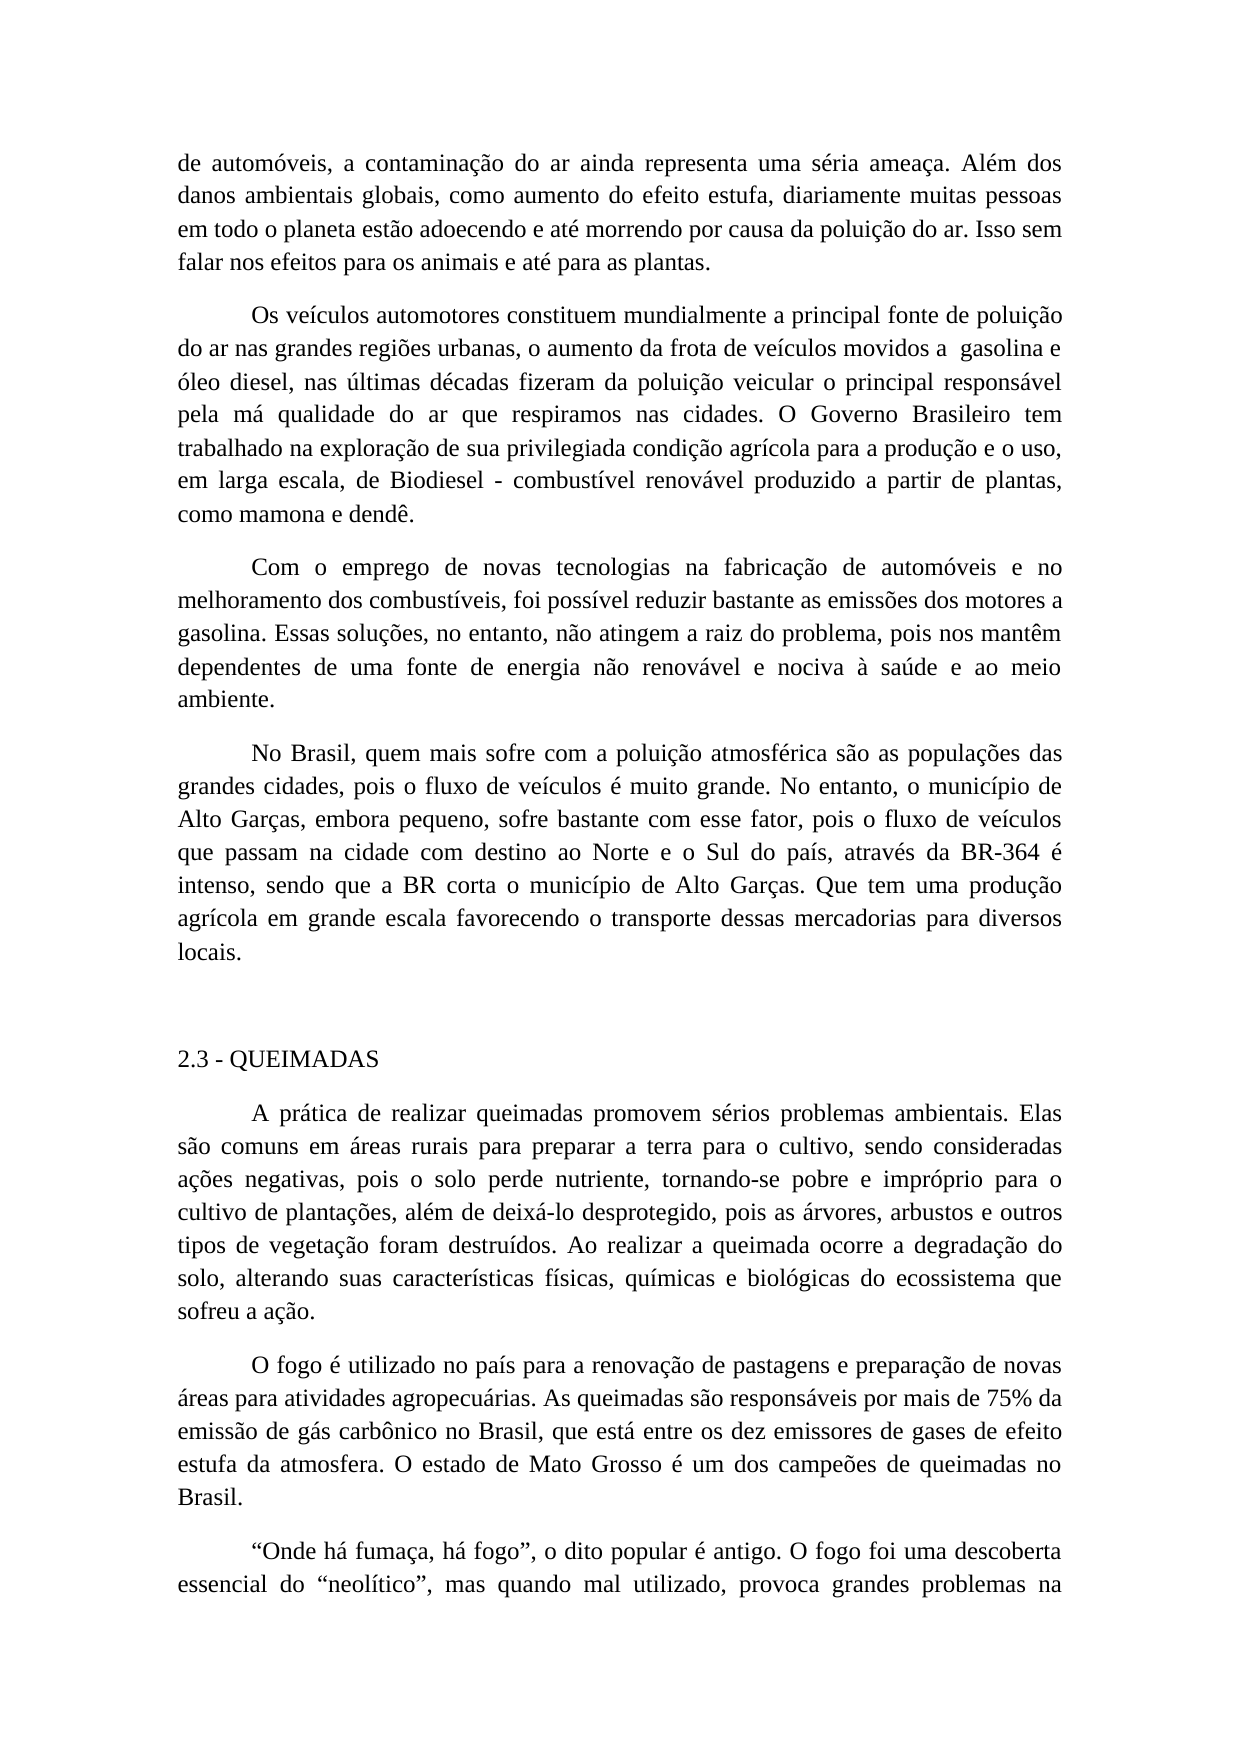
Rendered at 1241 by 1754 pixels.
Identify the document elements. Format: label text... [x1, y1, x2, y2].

text O fogo é utilizado no país para a renovação de pastagens e preparação de novas áreas para atividades agropecuárias. As queimadas são responsáveis por mais de 75% da emissão de gás carbônico no Brasil, que está entre os dez emissores de gases de efeito estufa da atmosfera. O estado de Mato Grosso é um dos campeões de queimadas no Brasil. [177, 1350, 1063, 1511]
text No Brasil, quem mais sofre com a poluição atmosférica são as populações das grandes cidades, pois o fluxo de veículos é muito grande. No entanto, o município de Alto Garças, embora pequeno, sofre bastante com esse fator, pois o fluxo de veículos que passam na cidade com destino ao Norte e o Sul do país, através da BR-364 é intenso, sendo que a BR corta o município de Alto Garças. Que tem uma produção agrícola em grande escala favorecendo o transporte dessas mercadorias para diversos locais. [177, 738, 1063, 965]
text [177, 148, 1063, 275]
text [177, 1536, 1063, 1598]
text 2.3 - QUEIMADAS [177, 1044, 1063, 1073]
text Os veículos automotores constituem mundialmente a principal fonte de poluição do ar nas grandes regiões urbanas, o aumento da frota de veículos movidos a gasolina e óleo diesel, nas últimas décadas fizeram da poluição veicular o principal responsável pela má qualidade do ar que respiramos nas cidades. O Governo Brasileiro tem trabalhado na exploração de sua privilegiada condição agrícola para a produção e o uso, em larga escala, de Biodiesel - combustível renovável produzido a partir de plantas, como mamona e dendê. [177, 301, 1063, 527]
text A prática de realizar queimadas promovem sérios problemas ambientais. Elas são comuns em áreas rurais para preparar a terra para o cultivo, sendo consideradas ações negativas, pois o solo perde nutriente, tornando-se pobre e impróprio para o cultivo de plantações, além de deixá-lo desprotegido, pois as árvores, arbustos e outros tipos de vegetação foram destruídos. Ao realizar a queimada ocorre a degradação do solo, alterando suas características físicas, químicas e biológicas do ecossistema que sofreu a ação. [177, 1098, 1063, 1325]
text Com o emprego de novas tecnologias na fabricação de automóveis e no melhoramento dos combustíveis, foi possível reduzir bastante as emissões dos motores a gasolina. Essas soluções, no entanto, não atingem a raiz do problema, pois nos mantêm dependentes de uma fonte de energia não renovável e nociva à saúde e ao meio ambiente. [177, 552, 1063, 713]
